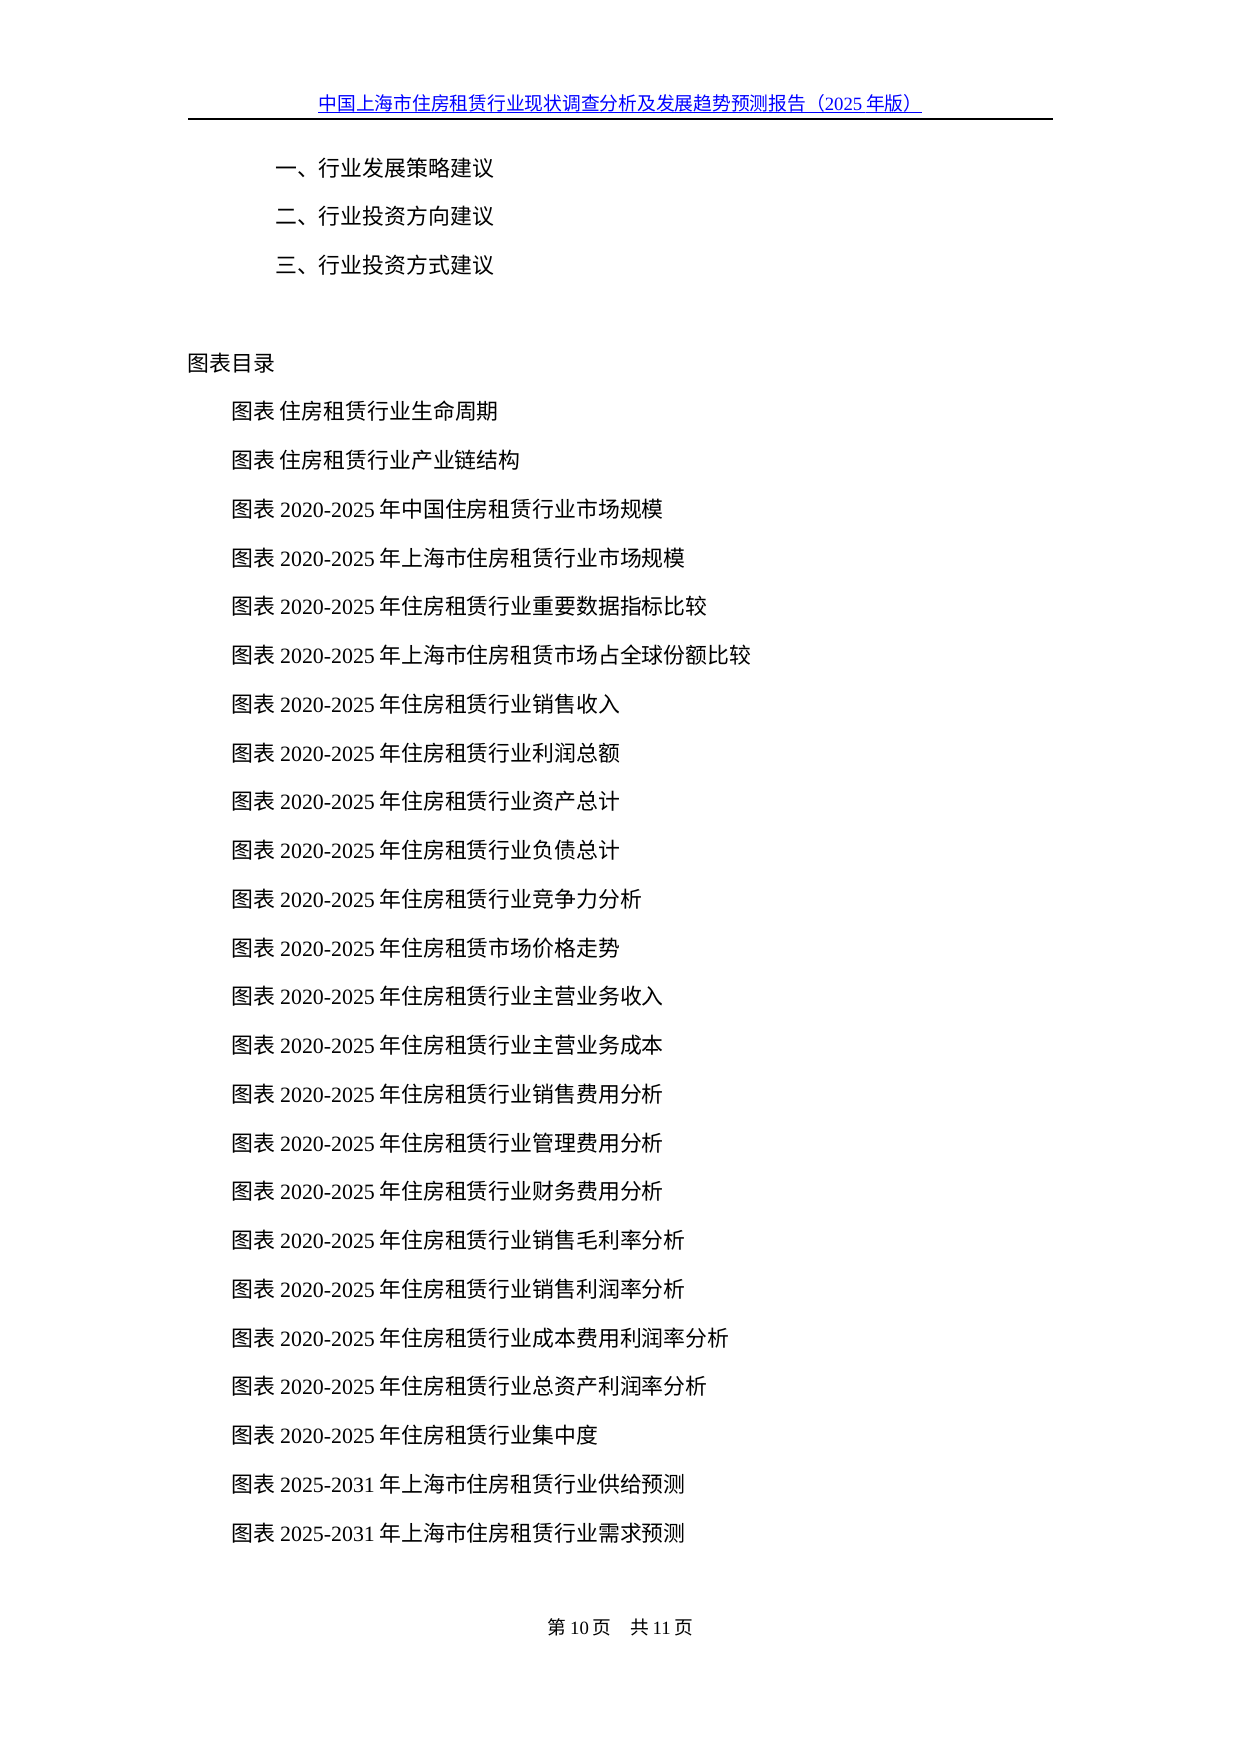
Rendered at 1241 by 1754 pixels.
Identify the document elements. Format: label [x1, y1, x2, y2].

text [187, 150, 1053, 1548]
